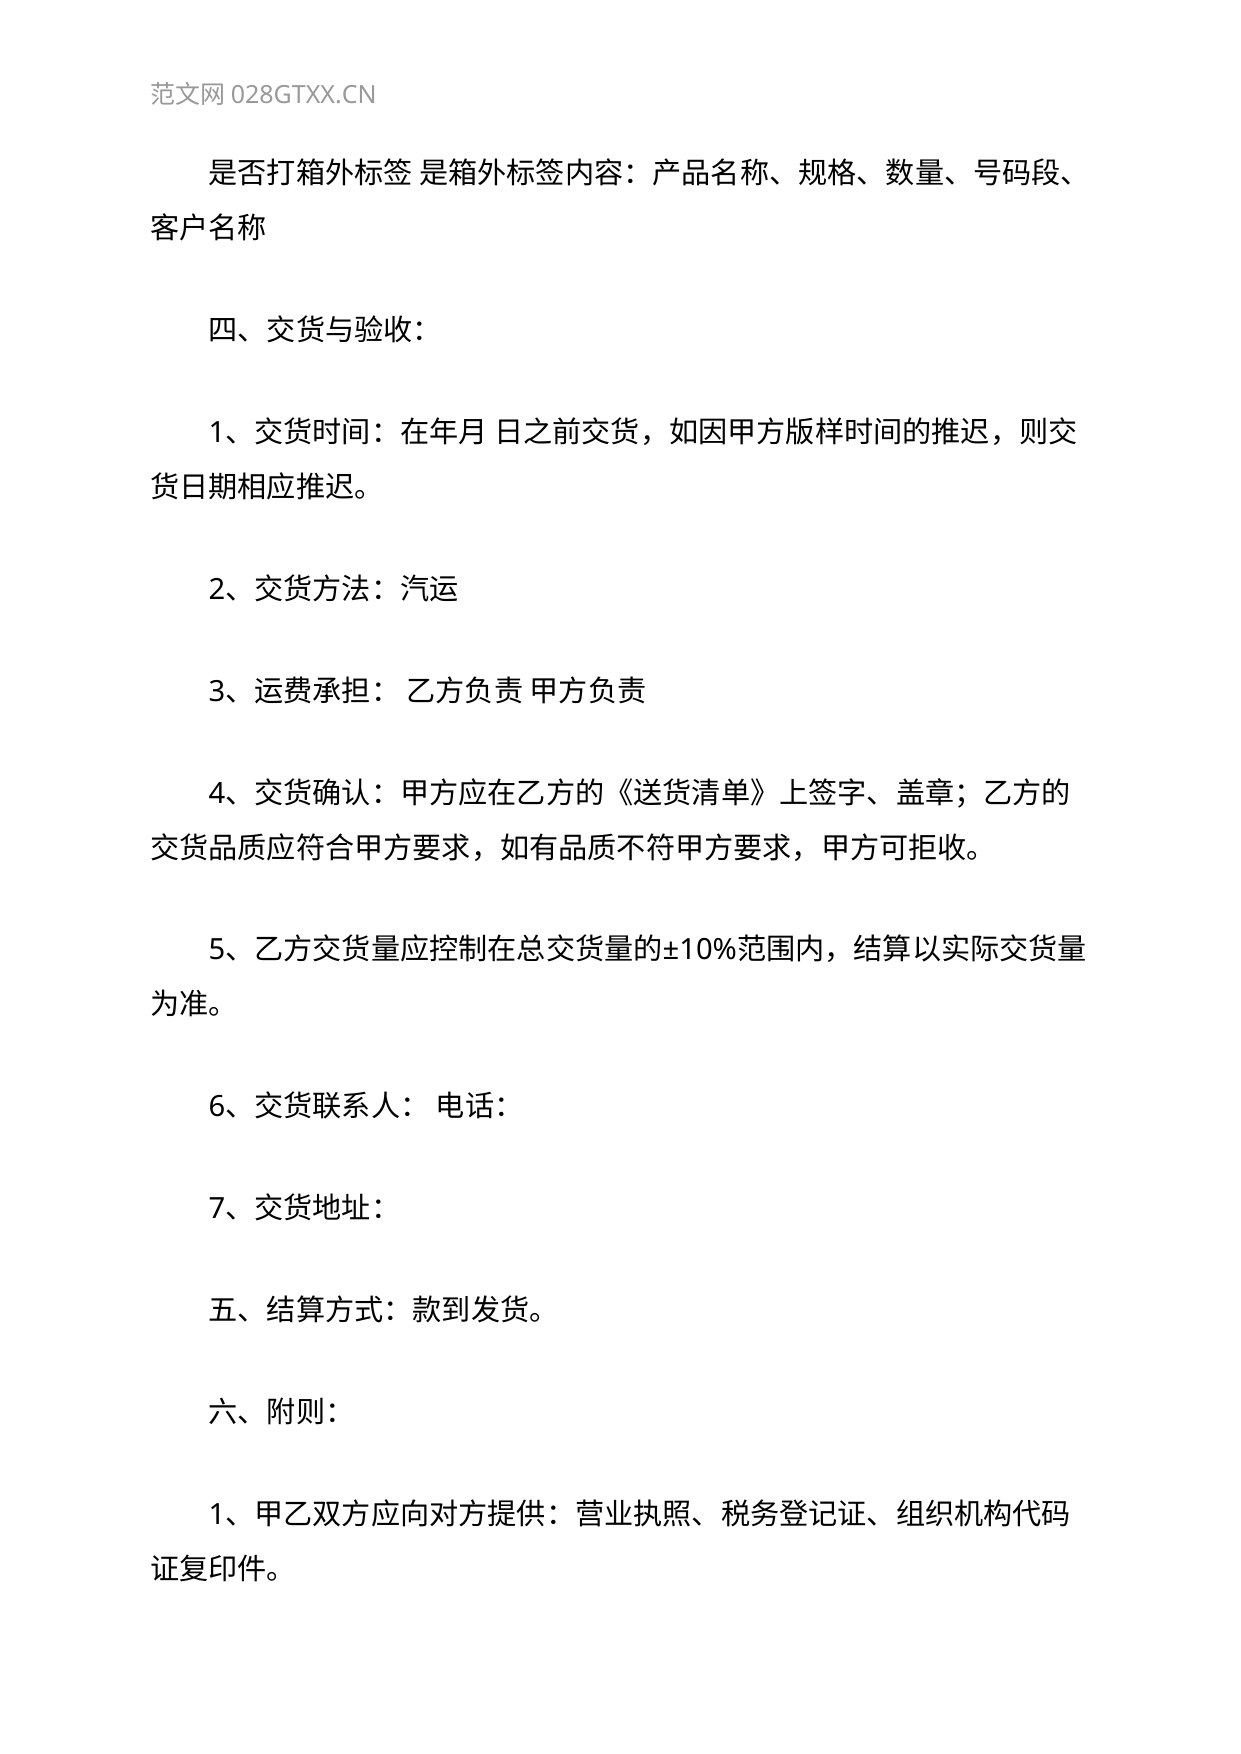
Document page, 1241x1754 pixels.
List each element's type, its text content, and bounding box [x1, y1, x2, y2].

text 7、交货地址： [150, 1185, 1090, 1227]
text 5、乙方交货量应控制在总交货量的±10%范围内，结算以实际交货量为准。 [150, 926, 1090, 1023]
text 2、交货方法：汽运 [150, 565, 1090, 608]
text 四、交货与验收： [150, 307, 1090, 349]
text 6、交货联系人： 电话： [150, 1083, 1090, 1125]
text 3、运费承担： 乙方负责 甲方负责 [150, 667, 1090, 709]
text 是否打箱外标签 是箱外标签内容：产品名称、规格、数量、号码段、客户名称 [150, 150, 1090, 247]
text 1、交货时间：在年月 日之前交货，如因甲方版样时间的推迟，则交货日期相应推迟。 [150, 408, 1090, 506]
text 六、附则： [150, 1388, 1090, 1431]
text 五、结算方式：款到发货。 [150, 1287, 1090, 1329]
text 1、甲乙双方应向对方提供：营业执照、税务登记证、组织机构代码证复印件。 [150, 1490, 1090, 1587]
text 4、交货确认：甲方应在乙方的《送货清单》上签字、盖章；乙方的交货品质应符合甲方要求，如有品质不符甲方要求，甲方可拒收。 [150, 769, 1090, 866]
